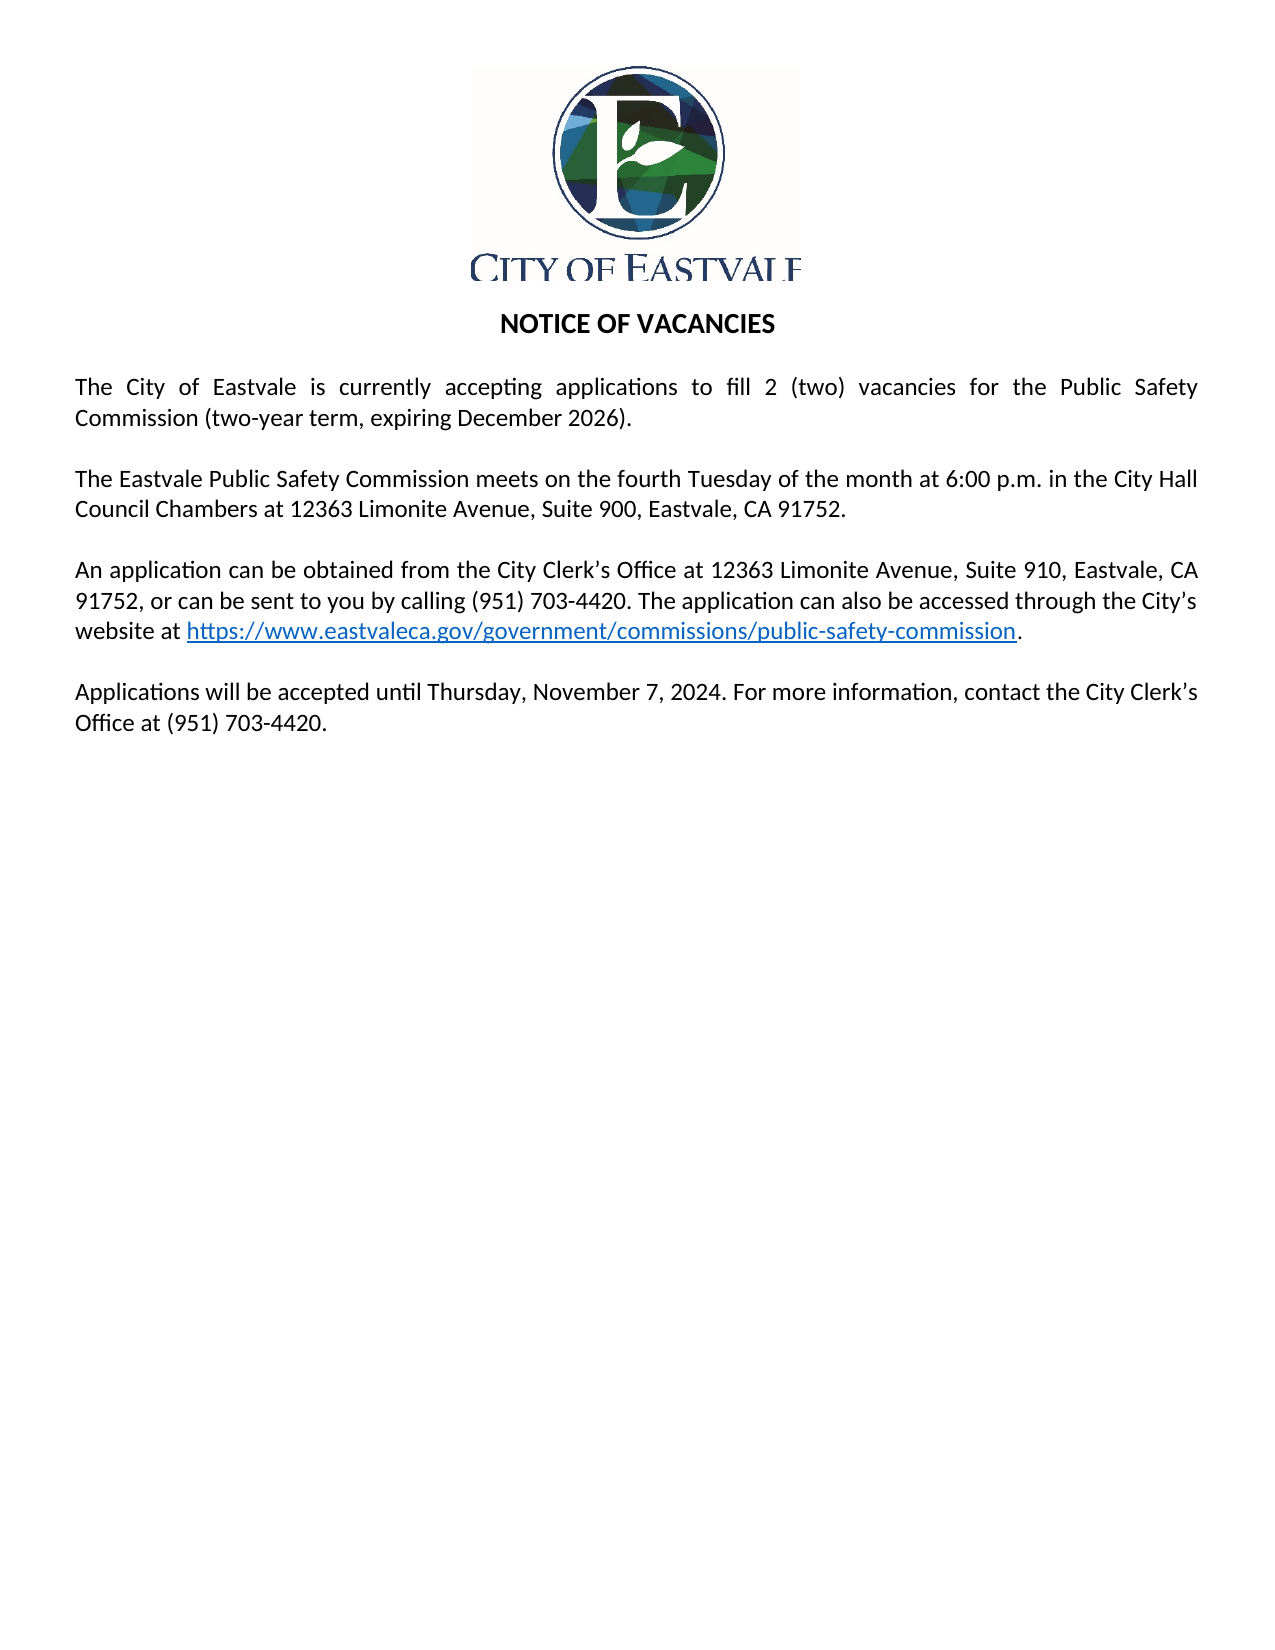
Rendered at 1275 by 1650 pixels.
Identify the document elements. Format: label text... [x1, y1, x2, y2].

text The Eastvale Public Safety Commission meets on the fourth Tuesday of the month at 6:00 p.m. in the City Hall Council Chambers at 12363 Limonite Avenue, Suite 900, Eastvale, CA 91752. [75, 463, 1200, 524]
picture [469, 66, 801, 279]
text The City of Eastvale is currently accepting applications to fill 2 (two) vacancies for the Public Safety Commission (two-year term, expiring December 2026). [75, 371, 1200, 432]
text An application can be obtained from the City Clerk’s Office at 12363 Limonite Avenue, Suite 910, Eastvale, CA 91752, or can be sent to you by calling (951) 703-4420. The application can also be accessed through the City’s website at https://www.eastvaleca.gov/government/commissions/public-safety-commission. [75, 554, 1200, 646]
text NOTICE OF VACANCIES [75, 305, 1200, 341]
text Applications will be accepted until Thursday, November 7, 2024. For more information, contact the City Clerk’s Office at (951) 703-4420. [75, 676, 1200, 737]
